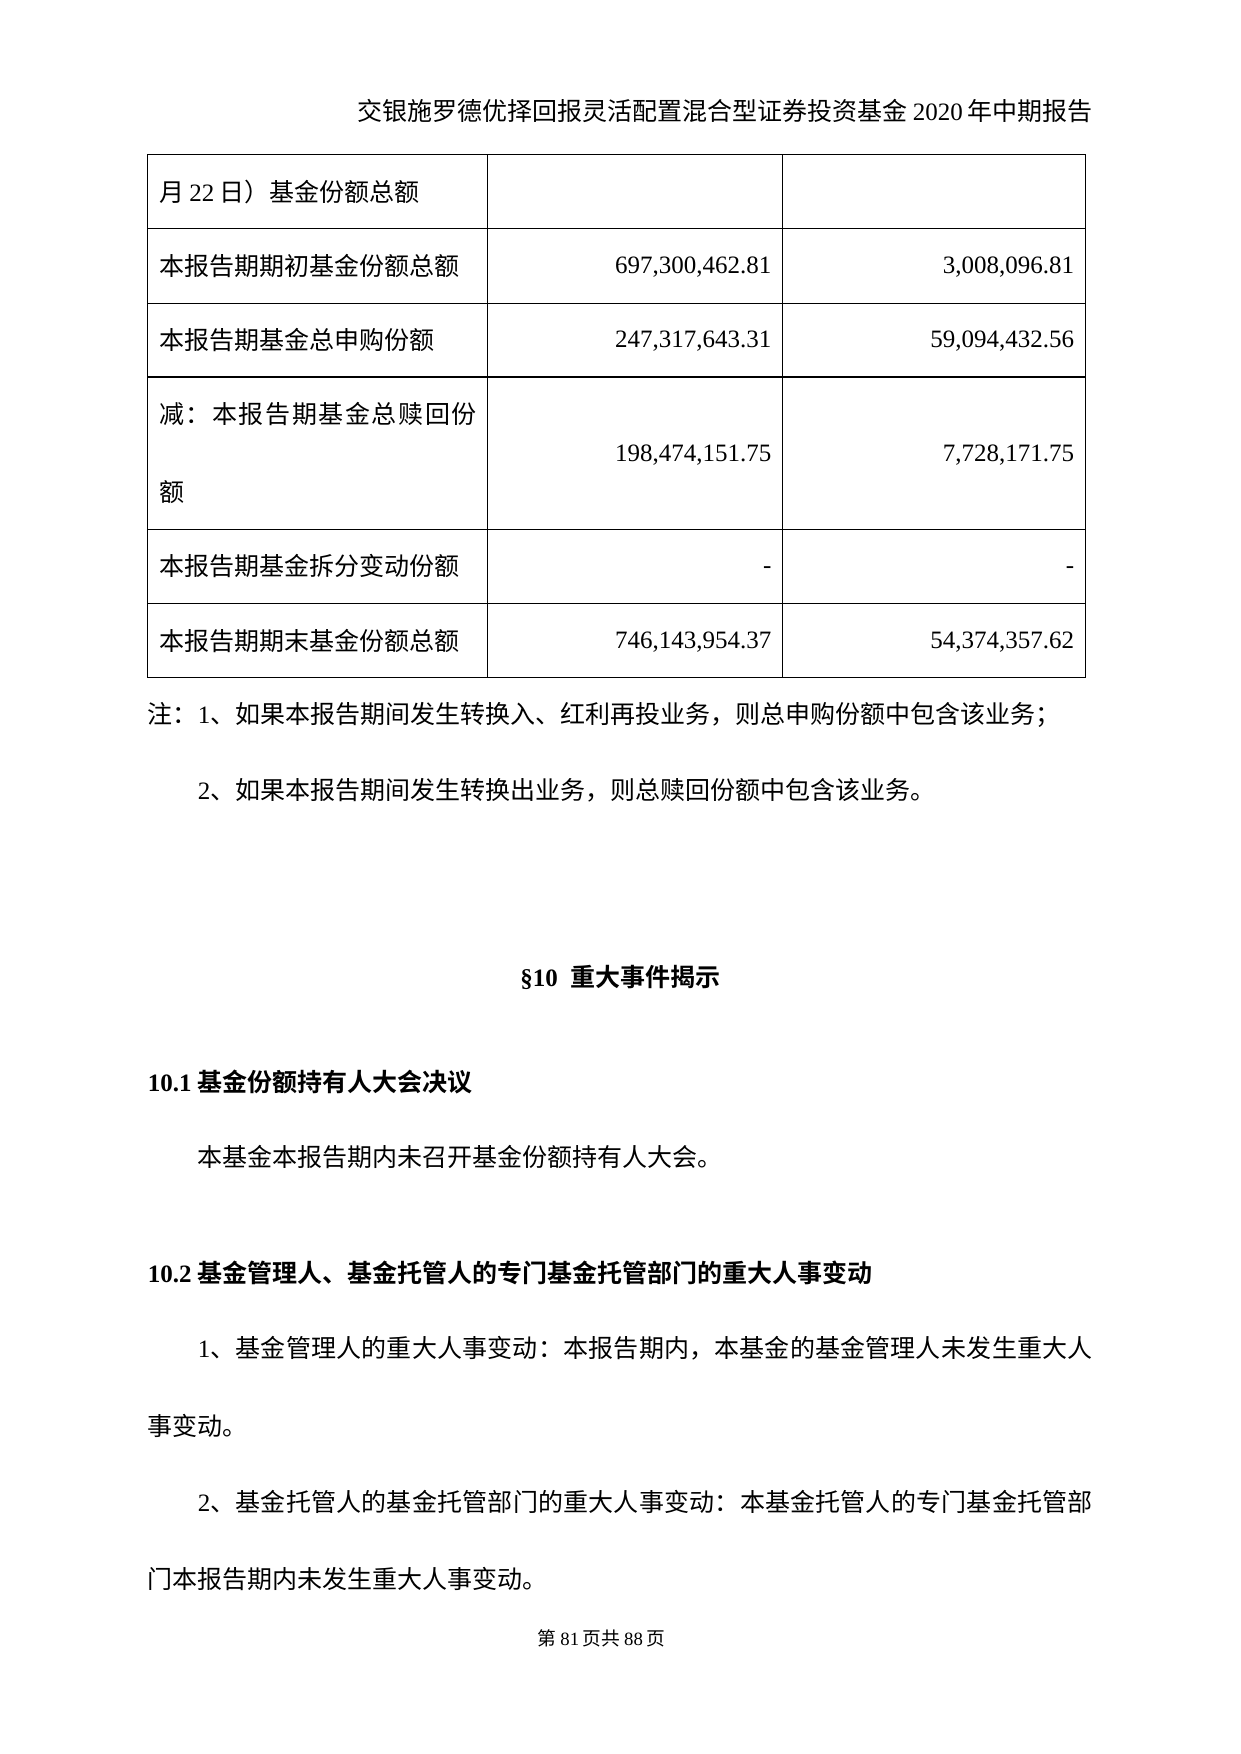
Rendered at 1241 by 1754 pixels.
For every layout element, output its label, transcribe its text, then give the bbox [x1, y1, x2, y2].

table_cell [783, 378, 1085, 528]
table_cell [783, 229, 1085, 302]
subtitle 10.1 基金份额持有人大会决议 [148, 1048, 1092, 1113]
text 本基金本报告期内未召开基金份额持有人大会。 [148, 1123, 1092, 1188]
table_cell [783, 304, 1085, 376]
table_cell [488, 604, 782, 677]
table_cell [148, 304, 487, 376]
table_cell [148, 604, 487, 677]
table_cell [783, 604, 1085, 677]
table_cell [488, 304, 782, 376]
subtitle 10.2 基金管理人、基金托管人的专门基金托管部门的重大人事变动 [148, 1239, 1092, 1304]
subtitle §10 重大事件揭示 [148, 943, 1092, 1008]
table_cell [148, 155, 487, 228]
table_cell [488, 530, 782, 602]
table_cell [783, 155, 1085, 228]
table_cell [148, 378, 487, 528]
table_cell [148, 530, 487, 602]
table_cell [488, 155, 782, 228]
text 注：1、如果本报告期间发生转换入、红利再投业务，则总申购份额中包含该业务； [148, 681, 1092, 746]
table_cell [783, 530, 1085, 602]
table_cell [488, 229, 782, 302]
text 2、基金托管人的基金托管部门的重大人事变动：本基金托管人的专门基金托管部门本报告期内未发生重大人事变动。 [148, 1468, 1092, 1611]
text 2、如果本报告期间发生转换出业务，则总赎回份额中包含该业务。 [148, 756, 1092, 821]
text 1、基金管理人的重大人事变动：本报告期内，本基金的基金管理人未发生重大人事变动。 [148, 1314, 1092, 1457]
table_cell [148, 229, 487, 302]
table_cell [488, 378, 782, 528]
